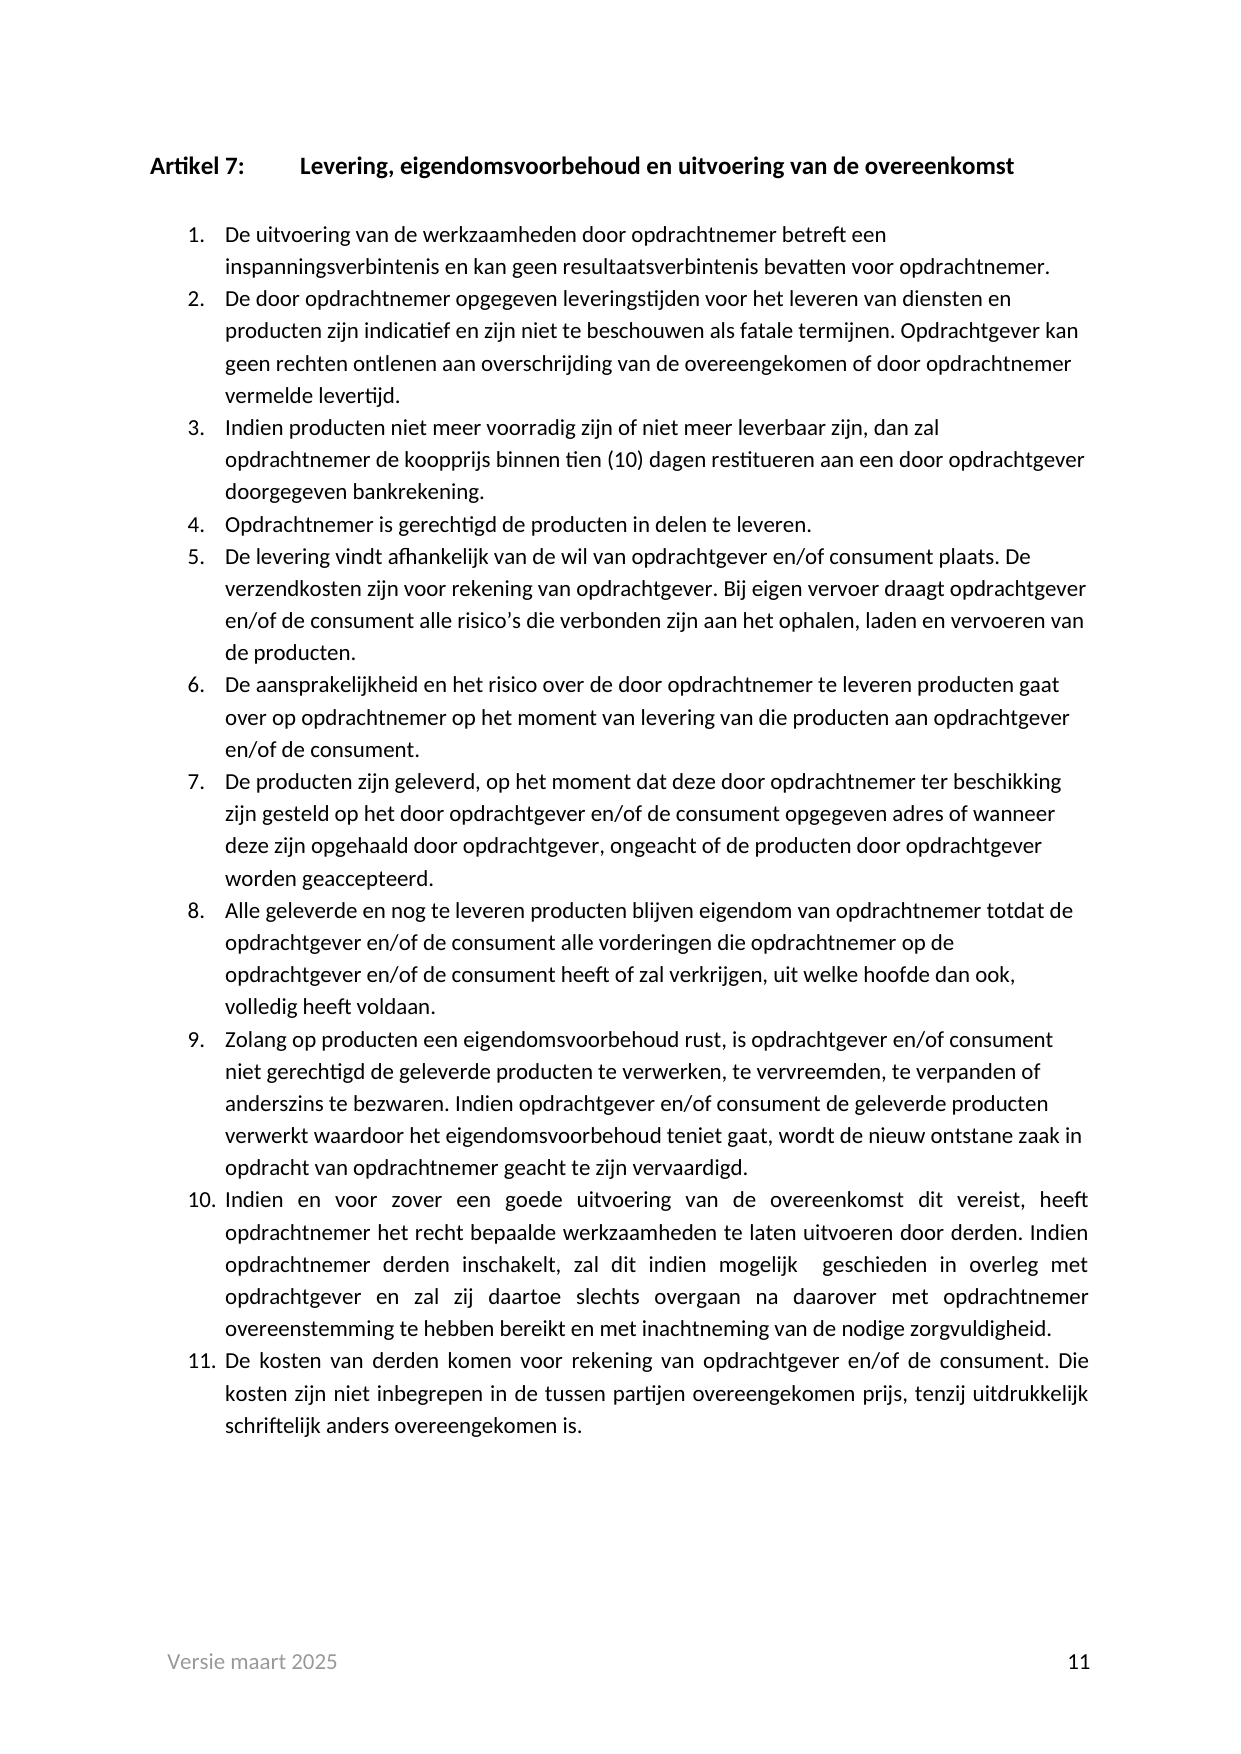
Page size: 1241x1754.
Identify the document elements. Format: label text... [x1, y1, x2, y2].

list De levering vindt afhankelijk van de wil van opdrachtgever en/of consument plaats. De verzendkosten zijn voor rekening van opdrachtgever. Bij eigen vervoer draagt opdrachtgever en/of de consument alle risico’s die verbonden zijn aan het ophalen, laden en vervoeren van de producten. [187, 542, 1090, 666]
list Indien producten niet meer voorradig zijn of niet meer leverbaar zijn, dan zal opdrachtnemer de koopprijs binnen tien (10) dagen restitueren aan een door opdrachtgever doorgegeven bankrekening. [187, 413, 1090, 506]
list Indien en voor zover een goede uitvoering van de overeenkomst dit vereist, heeft opdrachtnemer het recht bepaalde werkzaamheden te laten uitvoeren door derden. Indien opdrachtnemer derden inschakelt, zal dit indien mogelijk geschieden in overleg met opdrachtgever en zal zij daartoe slechts overgaan na daarover met opdrachtnemer overeenstemming te hebben bereikt en met inachtneming van de nodige zorgvuldigheid. [187, 1186, 1090, 1342]
list De kosten van derden komen voor rekening van opdrachtgever en/of de consument. Die kosten zijn niet inbegrepen in de tussen partijen overeengekomen prijs, tenzij uitdrukkelijk schriftelijk anders overeengekomen is. [187, 1347, 1090, 1439]
list De producten zijn geleverd, op het moment dat deze door opdrachtnemer ter beschikking zijn gesteld op het door opdrachtgever en/of de consument opgegeven adres of wanneer deze zijn opgehaald door opdrachtgever, ongeacht of de producten door opdrachtgever worden geaccepteerd. [187, 767, 1090, 892]
list De uitvoering van de werkzaamheden door opdrachtnemer betreft een inspanningsverbintenis en kan geen resultaatsverbintenis bevatten voor opdrachtnemer. [187, 220, 1090, 280]
list De door opdrachtnemer opgegeven leveringstijden voor het leveren van diensten en producten zijn indicatief en zijn niet te beschouwen als fatale termijnen. Opdrachtgever kan geen rechten ontlenen aan overschrijding van de overeengekomen of door opdrachtnemer vermelde levertijd. [187, 284, 1090, 409]
list Zolang op producten een eigendomsvoorbehoud rust, is opdrachtgever en/of consument niet gerechtigd de geleverde producten te verwerken, te vervreemden, te verpanden of anderszins te bezwaren. Indien opdrachtgever en/of consument de geleverde producten verwerkt waardoor het eigendomsvoorbehoud teniet gaat, wordt de nieuw ontstane zaak in opdracht van opdrachtnemer geacht te zijn vervaardigd. [187, 1025, 1090, 1181]
text Artikel 7: Levering, eigendomsvoorbehoud en uitvoering van de overeenkomst [150, 150, 1090, 181]
list De aansprakelijkheid en het risico over de door opdrachtnemer te leveren producten gaat over op opdrachtnemer op het moment van levering van die producten aan opdrachtgever en/of de consument. [187, 671, 1090, 763]
list Opdrachtnemer is gerechtigd de producten in delen te leveren. [187, 510, 1090, 538]
list Alle geleverde en nog te leveren producten blijven eigendom van opdrachtnemer totdat de opdrachtgever en/of de consument alle vorderingen die opdrachtnemer op de opdrachtgever en/of de consument heeft of zal verkrijgen, uit welke hoofde dan ook, volledig heeft voldaan. [187, 896, 1090, 1021]
